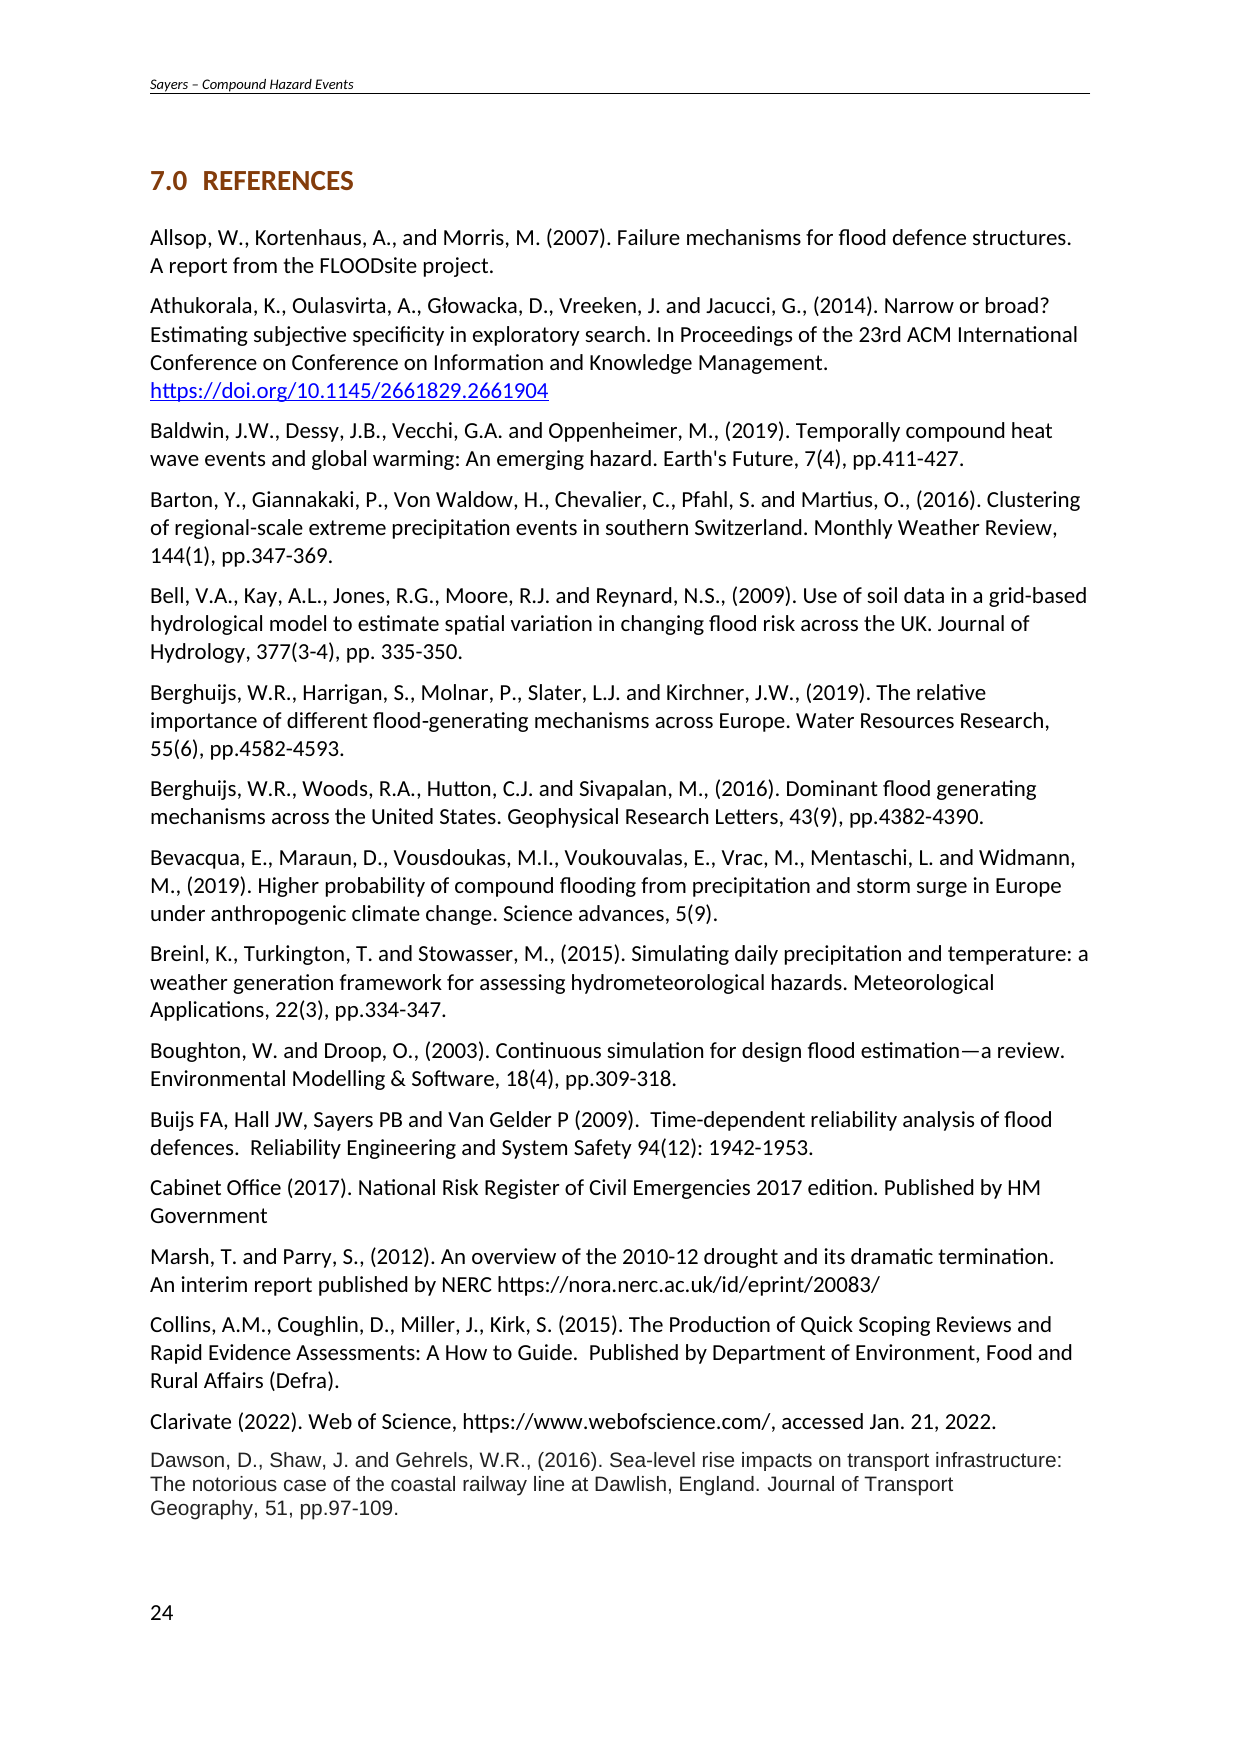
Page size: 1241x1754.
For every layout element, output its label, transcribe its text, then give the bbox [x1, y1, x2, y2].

text Collins, A.M., Coughlin, D., Miller, J., Kirk, S. (2015). The Production of Quick Scoping Reviews and Rapid Evidence Assessments: A How to Guide. Published by Department of Environment, Food and Rural Affairs (Defra). [150, 1310, 1090, 1394]
text Bevacqua, E., Maraun, D., Vousdoukas, M.I., Voukouvalas, E., Vrac, M., Mentaschi, L. and Widmann, M., (2019). Higher probability of compound flooding from precipitation and storm surge in Europe under anthropogenic climate change. Science advances, 5(9). [150, 843, 1090, 927]
text Athukorala, K., Oulasvirta, A., Głowacka, D., Vreeken, J. and Jacucci, G., (2014). Narrow or broad? Estimating subjective specificity in exploratory search. In Proceedings of the 23rd ACM International Conference on Conference on Information and Knowledge Management. https://doi.org/10.1145/2661829.2661904 [150, 292, 1090, 404]
text Berghuijs, W.R., Woods, R.A., Hutton, C.J. and Sivapalan, M., (2016). Dominant flood generating mechanisms across the United States. Geophysical Research Letters, 43(9), pp.4382-4390. [150, 774, 1090, 831]
text Buijs FA, Hall JW, Sayers PB and Van Gelder P (2009). Time-dependent reliability analysis of flood defences. Reliability Engineering and System Safety 94(12): 1942-1953. [150, 1105, 1090, 1161]
text Cabinet Office (2017). National Risk Register of Civil Emergencies 2017 edition. Published by HM Government [150, 1173, 1090, 1229]
text Dawson, D., Shaw, J. and Gehrels, W.R., (2016). Sea-level rise impacts on transport infrastructure: The notorious case of the coastal railway line at Dawlish, England. Journal of Transport Geography, 51, pp.97-109. [150, 1447, 1090, 1519]
text Baldwin, J.W., Dessy, J.B., Vecchi, G.A. and Oppenheimer, M., (2019). Temporally compound heat wave events and global warming: An emerging hazard. Earth's Future, 7(4), pp.411-427. [150, 416, 1090, 472]
text Bell, V.A., Kay, A.L., Jones, R.G., Moore, R.J. and Reynard, N.S., (2009). Use of soil data in a grid-based hydrological model to estimate spatial variation in changing flood risk across the UK. Journal of Hydrology, 377(3-4), pp. 335-350. [150, 581, 1090, 665]
text Breinl, K., Turkington, T. and Stowasser, M., (2015). Simulating daily precipitation and temperature: a weather generation framework for assessing hydrometeorological hazards. Meteorological Applications, 22(3), pp.334-347. [150, 939, 1090, 1024]
text Allsop, W., Kortenhaus, A., and Morris, M. (2007). Failure mechanisms for flood defence structures. A report from the FLOODsite project. [150, 223, 1090, 279]
text Marsh, T. and Parry, S., (2012). An overview of the 2010-12 drought and its dramatic termination. An interim report published by NERC https://nora.nerc.ac.uk/id/eprint/20083/ [150, 1242, 1090, 1298]
subtitle REFERENCES [150, 162, 1090, 198]
text Clarivate (2022). Web of Science, https://www.webofscience.com/, accessed Jan. 21, 2022. [150, 1407, 1090, 1435]
text Berghuijs, W.R., Harrigan, S., Molnar, P., Slater, L.J. and Kirchner, J.W., (2019). The relative importance of different flood‐generating mechanisms across Europe. Water Resources Research, 55(6), pp.4582-4593. [150, 678, 1090, 762]
text Barton, Y., Giannakaki, P., Von Waldow, H., Chevalier, C., Pfahl, S. and Martius, O., (2016). Clustering of regional-scale extreme precipitation events in southern Switzerland. Monthly Weather Review, 144(1), pp.347-369. [150, 485, 1090, 569]
text Boughton, W. and Droop, O., (2003). Continuous simulation for design flood estimation—a review. Environmental Modelling & Software, 18(4), pp.309-318. [150, 1036, 1090, 1092]
